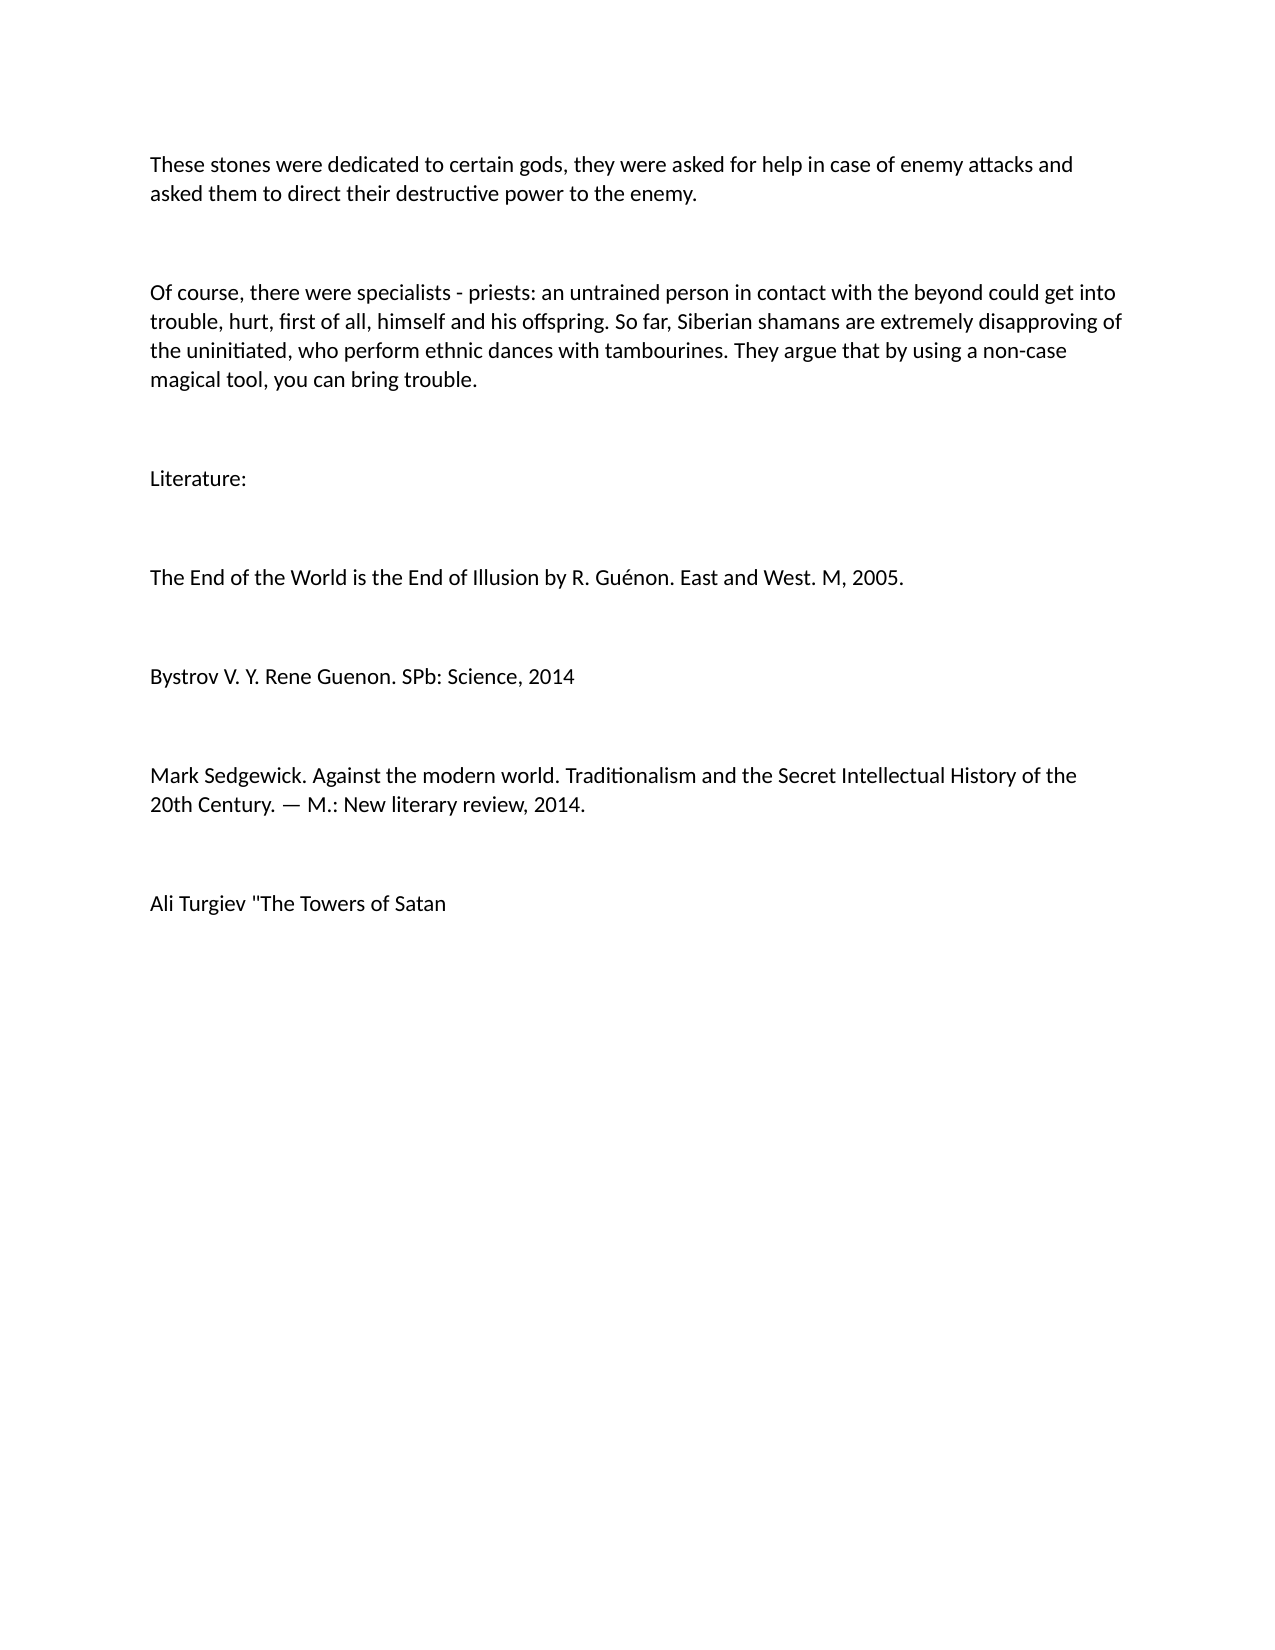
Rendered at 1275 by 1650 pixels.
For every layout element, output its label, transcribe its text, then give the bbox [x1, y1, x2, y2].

text Mark Sedgewick. Against the modern world. Traditionalism and the Secret Intellectual History of the 20th Century. — M.: New literary review, 2014. [150, 761, 1125, 818]
text Bystrov V. Y. Rene Guenon. SPb: Science, 2014 [150, 662, 1125, 690]
text Ali Turgiev "The Towers of Satan [150, 889, 1125, 917]
text Literature: [150, 463, 1125, 492]
text The End of the World is the End of Illusion by R. Guénon. East and West. M, 2005. [150, 562, 1125, 591]
text Of course, there were specialists - priests: an untrained person in contact with the beyond could get into trouble, hurt, first of all, himself and his offspring. So far, Siberian shamans are extremely disapproving of the uninitiated, who perform ethnic dances with tambourines. They argue that by using a non-case magical tool, you can bring trouble. [150, 278, 1125, 393]
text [150, 150, 1125, 207]
